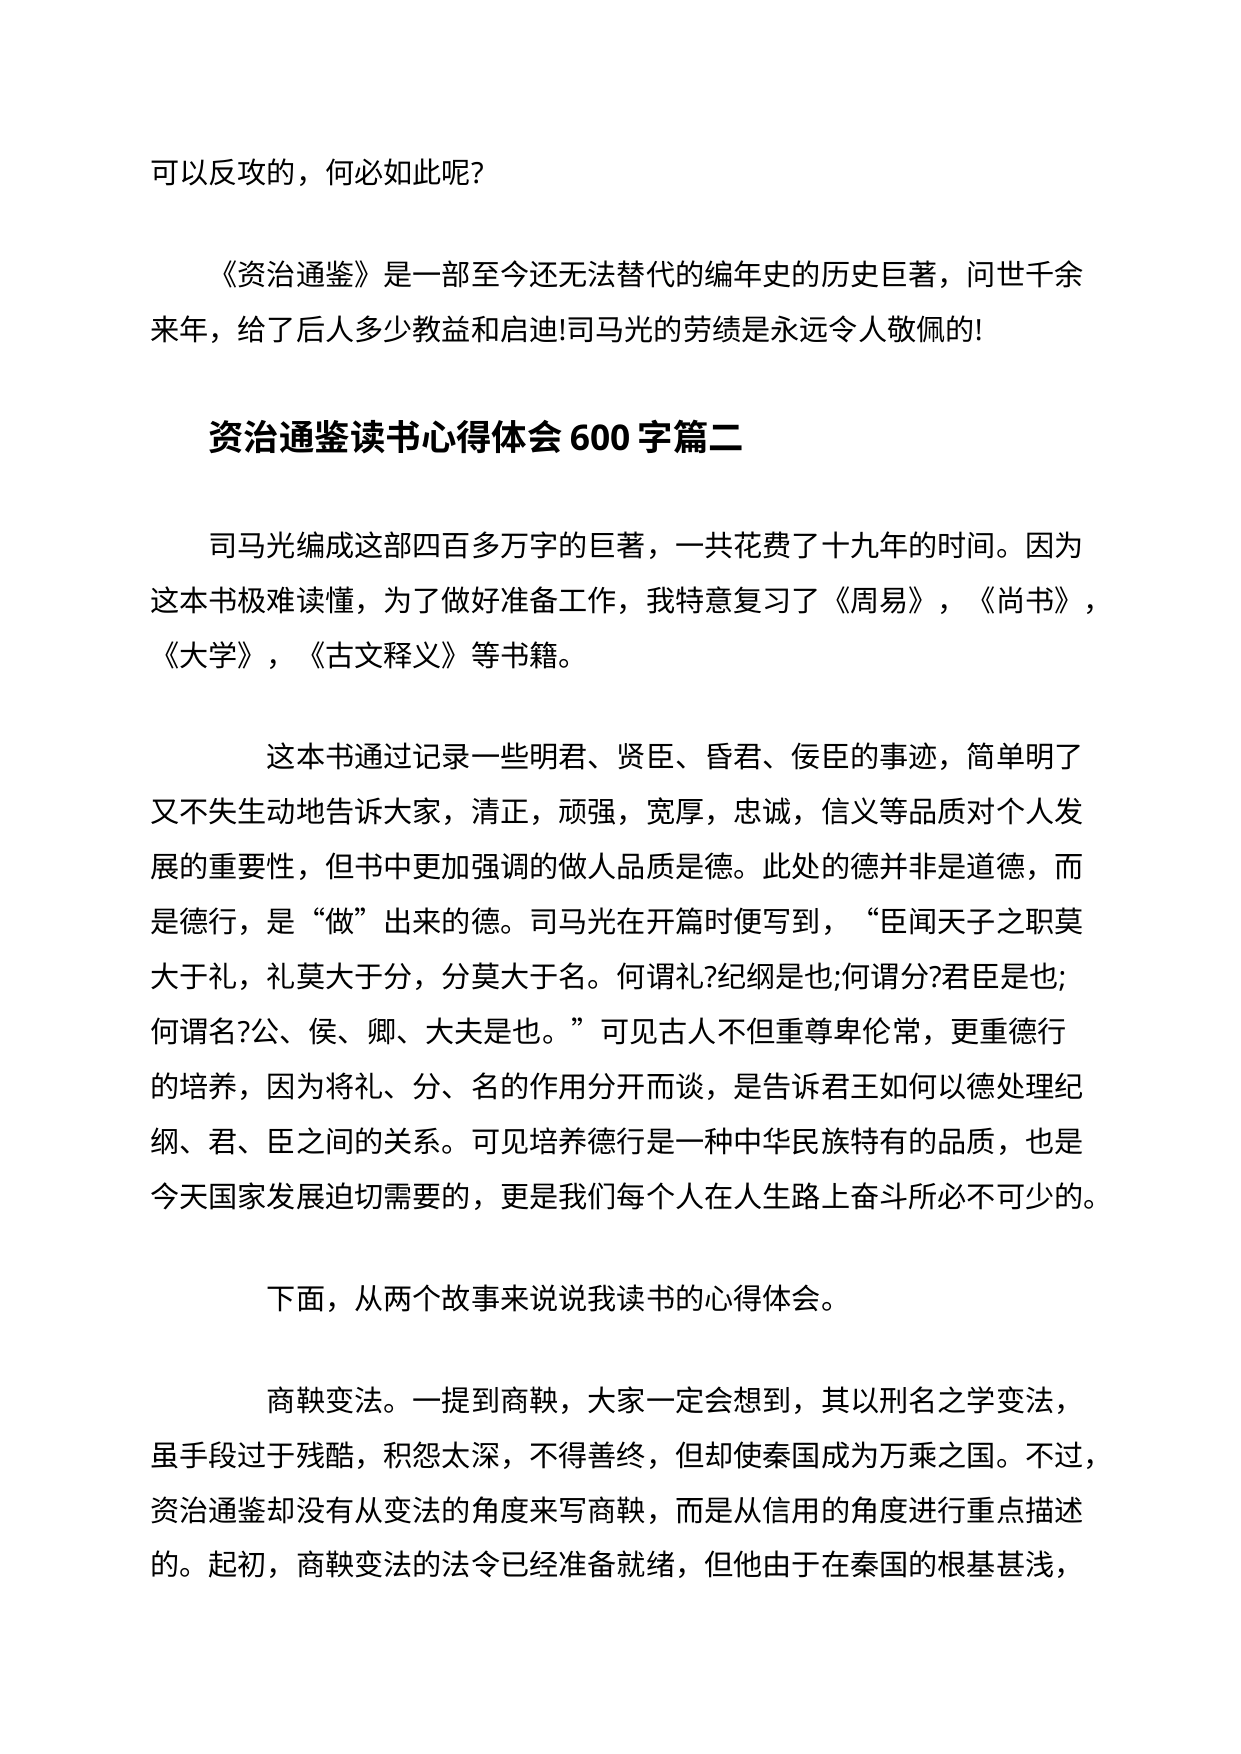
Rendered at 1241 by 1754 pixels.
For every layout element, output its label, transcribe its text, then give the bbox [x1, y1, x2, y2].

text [150, 150, 1090, 192]
text 《资治通鉴》是一部至今还无法替代的编年史的历史巨著，问世千余来年，给了后人多少教益和启迪!司马光的劳绩是永远令人敬佩的! [150, 252, 1090, 349]
text 下面，从两个故事来说说我读书的心得体会。 [150, 1275, 1090, 1318]
text 资治通鉴读书心得体会600字篇二 [150, 409, 1090, 460]
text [150, 1377, 1090, 1584]
text 司马光编成这部四百多万字的巨著，一共花费了十九年的时间。因为这本书极难读懂，为了做好准备工作，我特意复习了《周易》，《尚书》，《大学》，《古文释义》等书籍。 [150, 522, 1090, 674]
text 这本书通过记录一些明君、贤臣、昏君、佞臣的事迹，简单明了又不失生动地告诉大家，清正，顽强，宽厚，忠诚，信义等品质对个人发展的重要性，但书中更加强调的做人品质是德。此处的德并非是道德，而是德行，是“做”出来的德。司马光在开篇时便写到，“臣闻天子之职莫大于礼，礼莫大于分，分莫大于名。何谓礼?纪纲是也;何谓分?君臣是也;何谓名?公、侯、卿、大夫是也。”可见古人不但重尊卑伦常，更重德行的培养，因为将礼、分、名的作用分开而谈，是告诉君王如何以德处理纪纲、君、臣之间的关系。可见培养德行是一种中华民族特有的品质，也是今天国家发展迫切需要的，更是我们每个人在人生路上奋斗所必不可少的。 [150, 734, 1090, 1216]
